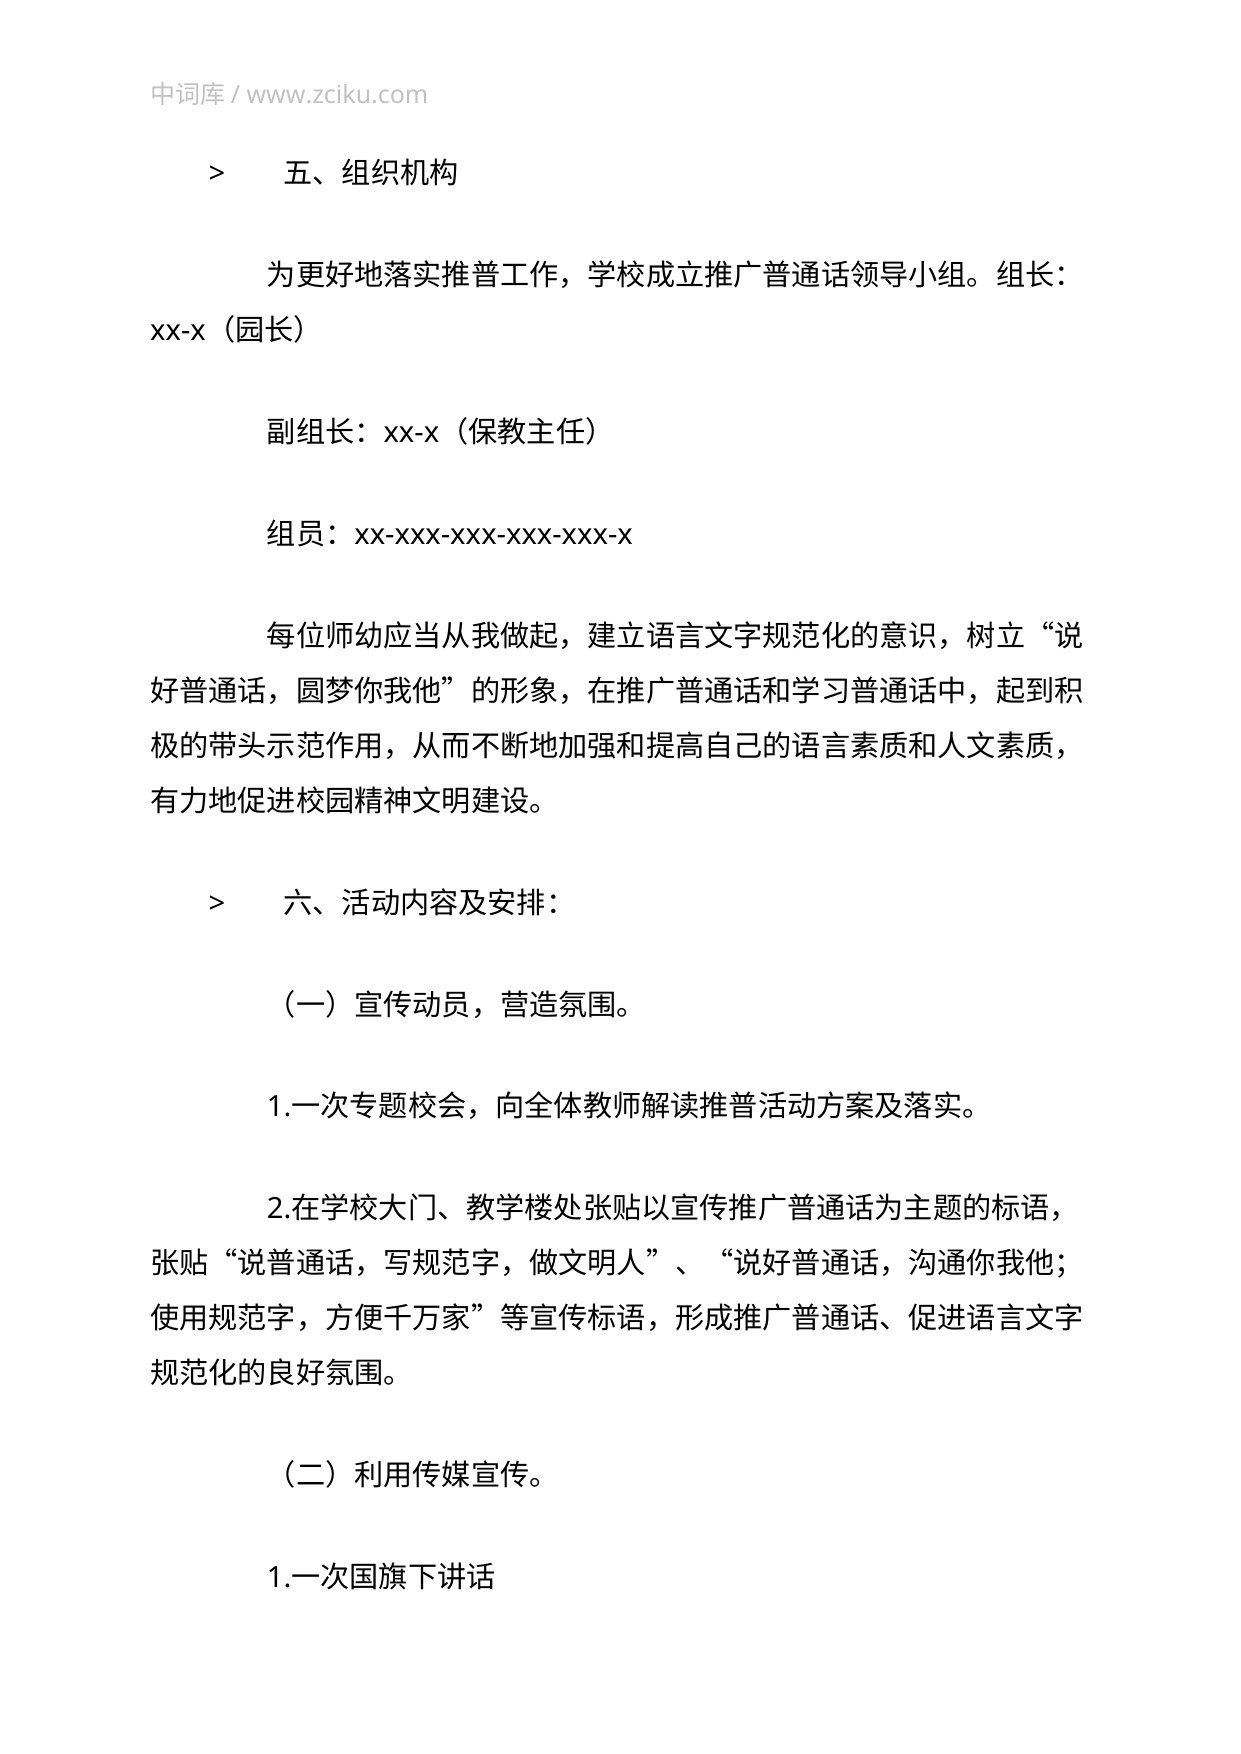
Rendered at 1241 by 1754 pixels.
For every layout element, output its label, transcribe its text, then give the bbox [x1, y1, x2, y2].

text （一）宣传动员，营造氛围。 [150, 981, 1090, 1023]
text 为更好地落实推普工作，学校成立推广普通话领导小组。组长：xx-x（园长） [150, 252, 1090, 349]
text 每位师幼应当从我做起，建立语言文字规范化的意识，树立“说好普通话，圆梦你我他”的形象，在推广普通话和学习普通话中，起到积极的带头示范作用，从而不断地加强和提高自己的语言素质和人文素质，有力地促进校园精神文明建设。 [150, 613, 1090, 820]
text 2.在学校大门、教学楼处张贴以宣传推广普通话为主题的标语，张贴“说普通话，写规范字，做文明人”、“说好普通话，沟通你我他；使用规范字，方便千万家”等宣传标语，形成推广普通话、促进语言文字规范化的良好氛围。 [150, 1185, 1090, 1392]
text 组员：xx-xxx-xxx-xxx-xxx-x [150, 511, 1090, 553]
text 1.一次国旗下讲话 [150, 1553, 1090, 1596]
text （二）利用传媒宣传。 [150, 1452, 1090, 1494]
text 副组长：xx-x（保教主任） [150, 409, 1090, 451]
text > 五、组织机构 [150, 150, 1090, 192]
text > 六、活动内容及安排： [150, 879, 1090, 922]
text 1.一次专题校会，向全体教师解读推普活动方案及落实。 [150, 1083, 1090, 1125]
